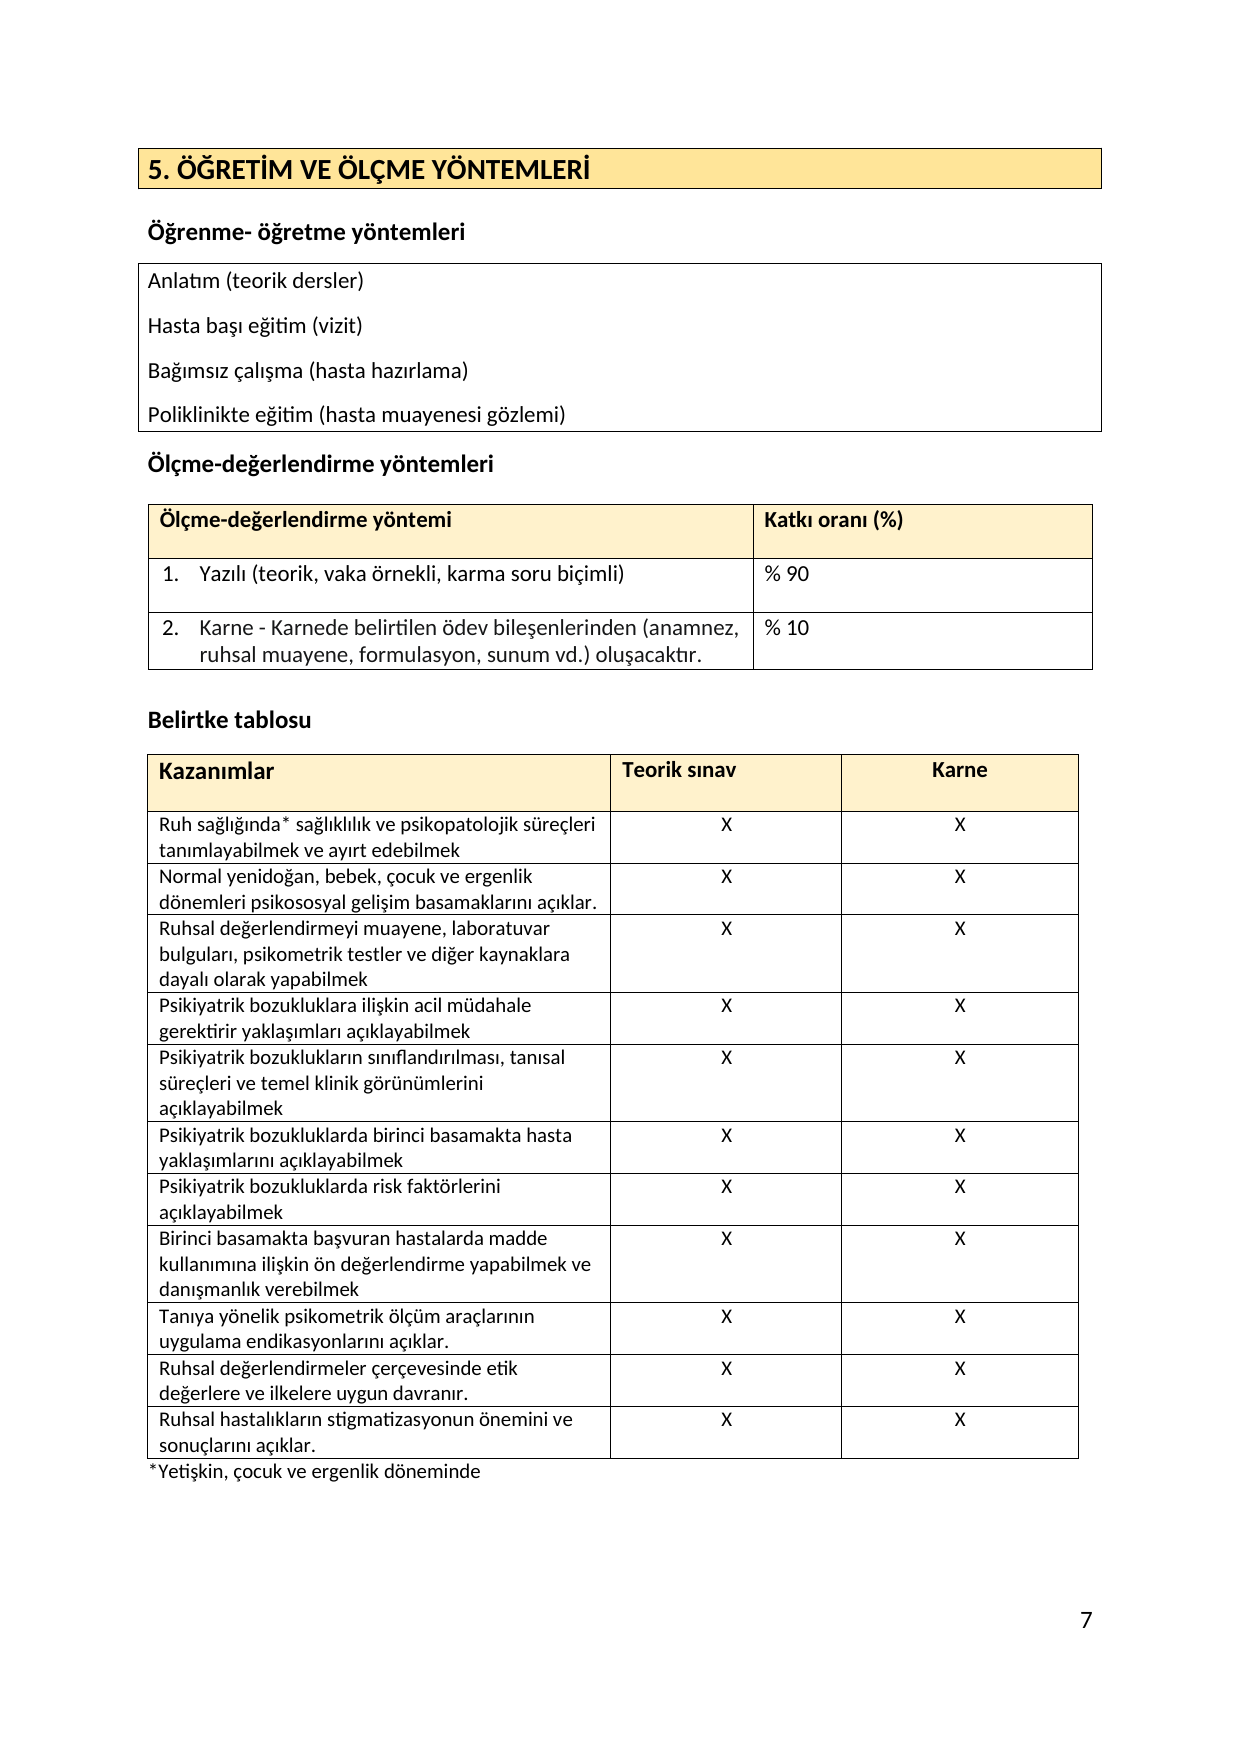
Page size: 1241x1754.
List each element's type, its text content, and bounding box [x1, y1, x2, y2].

text Anlatım (teorik dersler) [139, 264, 1101, 294]
text *Yetişkin, çocuk ve ergenlik döneminde [148, 1458, 1092, 1484]
table_header Karne [842, 755, 1078, 811]
text Öğrenme- öğretme yöntemleri [148, 216, 1092, 246]
table_cell X [611, 915, 841, 992]
table_cell Ruh sağlığında* sağlıklılık ve psikopatolojik süreçleri tanımlayabilmek ve ayırt edebilmek [148, 812, 610, 862]
table_cell Birinci basamakta başvuran hastalarda madde kullanımına ilişkin ön değerlendirme yapabilmek ve danışmanlık verebilmek [148, 1226, 610, 1302]
table_cell Psikiyatrik bozukluklarda risk faktörlerini açıklayabilmek [148, 1174, 610, 1224]
table_cell X [842, 1045, 1078, 1121]
table_cell X [842, 1355, 1078, 1406]
table_cell X [611, 1303, 841, 1354]
table_cell Normal yenidoğan, bebek, çocuk ve ergenlik dönemleri psikososyal gelişim basamaklarını açıklar. [148, 864, 610, 914]
table_cell X [611, 1355, 841, 1406]
table_cell Tanıya yönelik psikometrik ölçüm araçlarının uygulama endikasyonlarını açıklar. [148, 1303, 610, 1354]
table_cell Ruhsal değerlendirmeyi muayene, laboratuvar bulguları, psikometrik testler ve diğer kaynaklara dayalı olarak yapabilmek [148, 915, 610, 992]
table_cell Ruhsal değerlendirmeler çerçevesinde etik değerlere ve ilkelere uygun davranır. [148, 1355, 610, 1406]
table_cell Psikiyatrik bozukluklarda birinci basamakta hasta yaklaşımlarını açıklayabilmek [148, 1122, 610, 1173]
table_cell % 10 [754, 613, 1092, 669]
table_cell Ruhsal hastalıkların stigmatizasyonun önemini ve sonuçlarını açıklar. [148, 1407, 610, 1457]
table_cell X [611, 1045, 841, 1121]
text Poliklinikte eğitim (hasta muayenesi gözlemi) [139, 397, 1101, 431]
table_cell X [611, 993, 841, 1043]
table_cell X [611, 1174, 841, 1224]
table_cell X [842, 1174, 1078, 1224]
table_cell X [842, 1122, 1078, 1173]
table_cell X [842, 812, 1078, 862]
text Ölçme-değerlendirme yöntemleri [148, 448, 1092, 479]
table_header Ölçme-değerlendirme yöntemi [149, 505, 753, 558]
table_cell Yazılı (teorik, vaka örnekli, karma soru biçimli) [149, 559, 753, 612]
table_cell X [611, 1122, 841, 1173]
text Hasta başı eğitim (vizit) [139, 308, 1101, 339]
table_cell X [842, 993, 1078, 1043]
text Bağımsız çalışma (hasta hazırlama) [139, 353, 1101, 384]
table_cell X [842, 1226, 1078, 1302]
table_header Kazanımlar [148, 755, 610, 811]
table_cell X [842, 1407, 1078, 1457]
text 5. ÖĞRETİM VE ÖLÇME YÖNTEMLERİ [139, 149, 1101, 188]
table_header Katkı oranı (%) [754, 505, 1092, 558]
table_cell Karne - Karnede belirtilen ödev bileşenlerinden (anamnez, ruhsal muayene, formulasyon, sunum vd.) oluşacaktır. [149, 613, 753, 669]
table_cell X [842, 864, 1078, 914]
table_cell Psikiyatrik bozuklukların sınıflandırılması, tanısal süreçleri ve temel klinik görünümlerini açıklayabilmek [148, 1045, 610, 1121]
table_cell X [842, 1303, 1078, 1354]
table_cell Psikiyatrik bozukluklara ilişkin acil müdahale gerektirir yaklaşımları açıklayabilmek [148, 993, 610, 1043]
table_cell X [611, 1226, 841, 1302]
table_cell X [611, 812, 841, 862]
table_cell % 90 [754, 559, 1092, 612]
table_cell X [611, 864, 841, 914]
table_header Teorik sınav [611, 755, 841, 811]
table_cell X [842, 915, 1078, 992]
text Belirtke tablosu [148, 705, 1092, 735]
table_cell X [611, 1407, 841, 1457]
